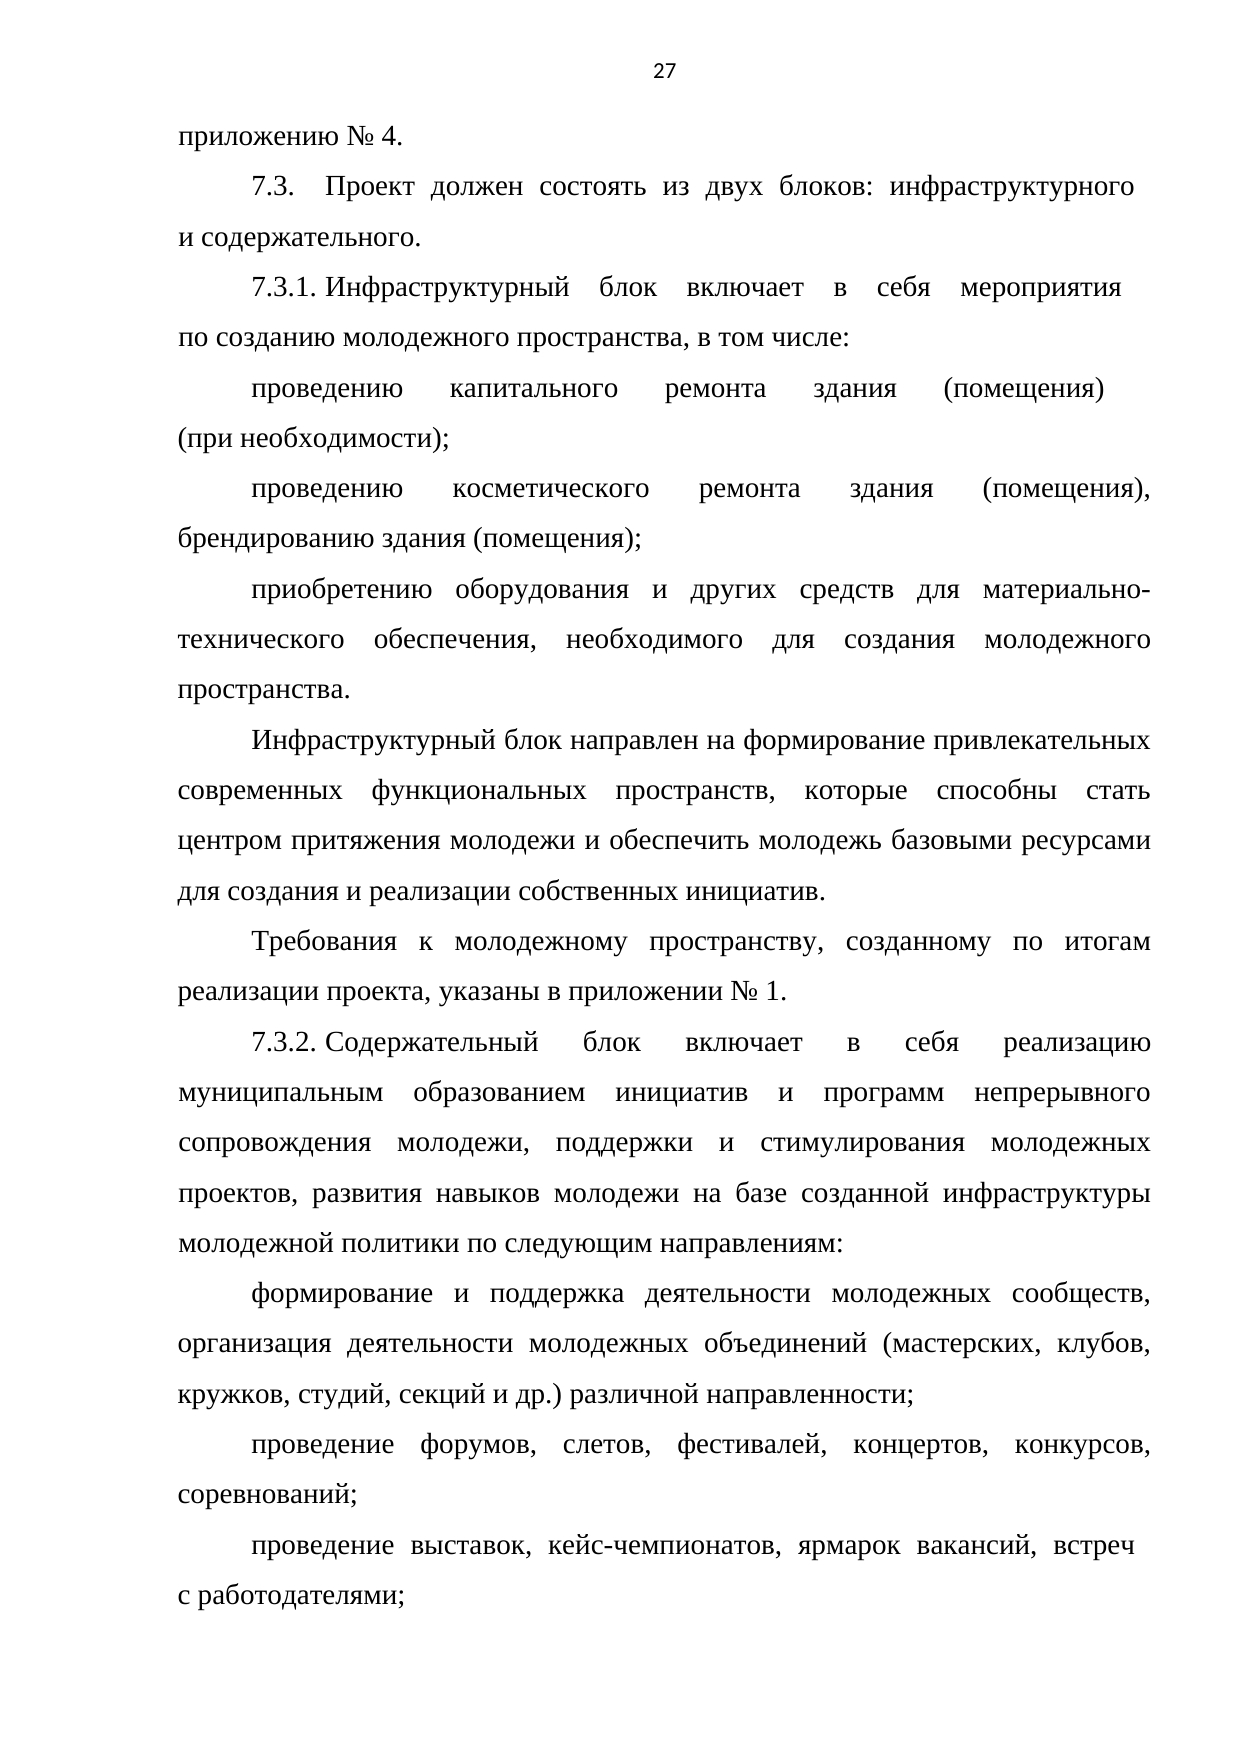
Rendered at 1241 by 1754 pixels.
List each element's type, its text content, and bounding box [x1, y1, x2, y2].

text Требования к молодежному пространству, созданному по итогам реализации проекта, указаны в приложении № 1. [177, 923, 1152, 1007]
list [178, 118, 1152, 152]
list Инфраструктурный блок включает в себя мероприятия по созданию молодежного пространства, в том числе: [178, 269, 1152, 353]
text проведению косметического ремонта здания (помещения), брендированию здания (помещения); [177, 470, 1152, 554]
text проведение выставок, кейс-чемпионатов, ярмарок вакансий, встреч с работодателями; [177, 1527, 1152, 1611]
text формирование и поддержка деятельности молодежных сообществ, организация деятельности молодежных объединений (мастерских, клубов, кружков, студий, секций и др.) различной направленности; [177, 1275, 1152, 1409]
text проведение форумов, слетов, фестивалей, концертов, конкурсов, соревнований; [177, 1426, 1152, 1510]
text проведению капитального ремонта здания (помещения) (при необходимости); [177, 370, 1152, 453]
list Содержательный блок включает в себя реализацию муниципальным образованием инициатив и программ непрерывного сопровождения молодежи, поддержки и стимулирования молодежных проектов, развития навыков молодежи на базе созданной инфраструктуры молодежной политики по следующим направлениям: [178, 1024, 1152, 1258]
text Инфраструктурный блок направлен на формирование привлекательных современных функциональных пространств, которые способны стать центром притяжения молодежи и обеспечить молодежь базовыми ресурсами для создания и реализации собственных инициатив. [177, 722, 1152, 906]
list Проект должен состоять из двух блоков: инфраструктурного и содержательного. [178, 168, 1152, 252]
text приобретению оборудования и других средств для материально-технического обеспечения, необходимого для создания молодежного пространства. [177, 571, 1152, 705]
